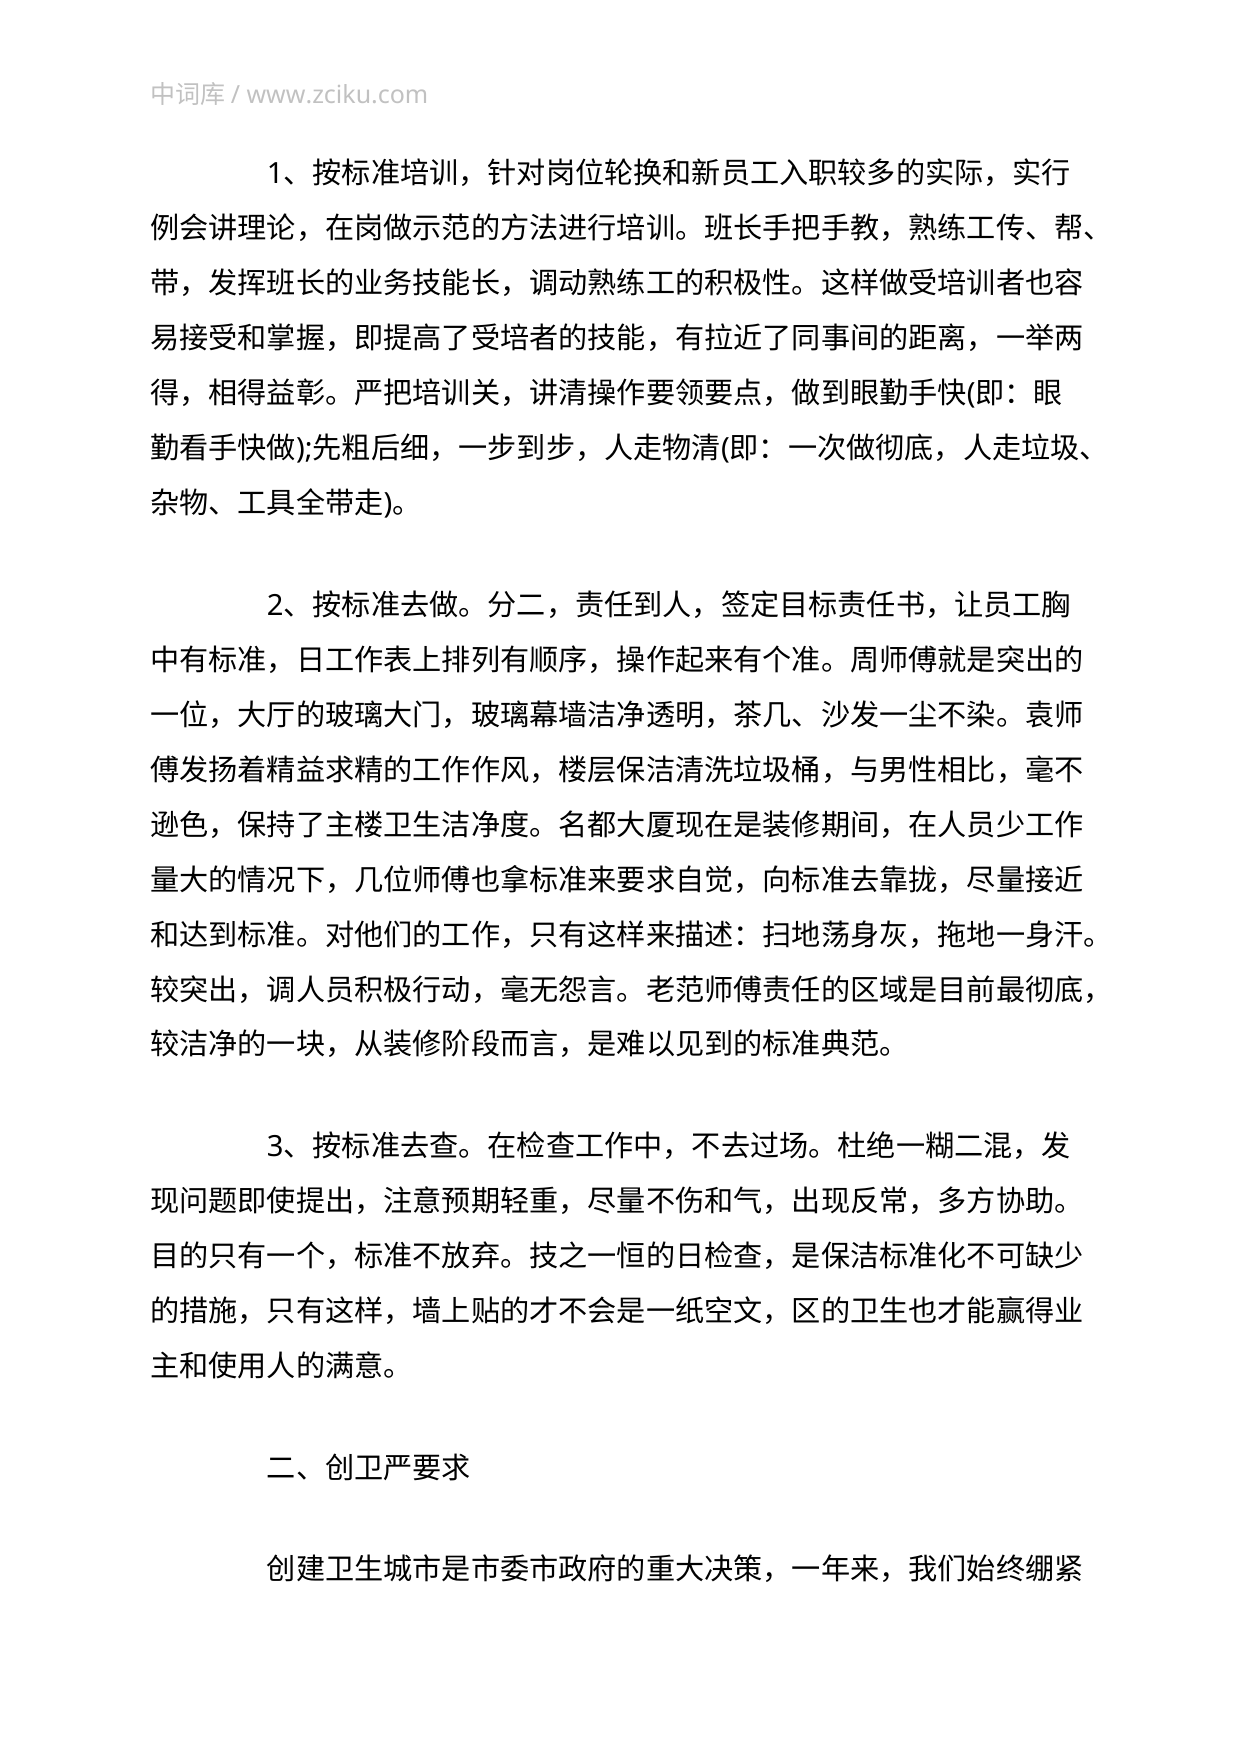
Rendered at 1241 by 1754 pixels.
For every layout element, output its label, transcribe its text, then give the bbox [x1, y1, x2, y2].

text 3、按标准去查。在检查工作中，不去过场。杜绝一糊二混，发现问题即使提出，注意预期轻重，尽量不伤和气，出现反常，多方协助。目的只有一个，标准不放弃。技之一恒的日检查，是保洁标准化不可缺少的措施，只有这样，墙上贴的才不会是一纸空文，区的卫生也才能赢得业主和使用人的满意。 [150, 1123, 1090, 1385]
text 二、创卫严要求 [150, 1444, 1090, 1486]
text 1、按标准培训，针对岗位轮换和新员工入职较多的实际，实行例会讲理论，在岗做示范的方法进行培训。班长手把手教，熟练工传、帮、带，发挥班长的业务技能长，调动熟练工的积极性。这样做受培训者也容易接受和掌握，即提高了受培者的技能，有拉近了同事间的距离，一举两得，相得益彰。严把培训关，讲清操作要领要点，做到眼勤手快(即：眼勤看手快做);先粗后细，一步到步，人走物清(即：一次做彻底，人走垃圾、杂物、工具全带走)。 [150, 150, 1090, 522]
text 2、按标准去做。分二，责任到人，签定目标责任书，让员工胸中有标准，日工作表上排列有顺序，操作起来有个准。周师傅就是突出的一位，大厅的玻璃大门，玻璃幕墙洁净透明，茶几、沙发一尘不染。袁师傅发扬着精益求精的工作作风，楼层保洁清洗垃圾桶，与男性相比，毫不逊色，保持了主楼卫生洁净度。名都大厦现在是装修期间，在人员少工作量大的情况下，几位师傅也拿标准来要求自觉，向标准去靠拢，尽量接近和达到标准。对他们的工作，只有这样来描述：扫地荡身灰，拖地一身汗。较突出，调人员积极行动，毫无怨言。老范师傅责任的区域是目前最彻底，较洁净的一块，从装修阶段而言，是难以见到的标准典范。 [150, 582, 1090, 1063]
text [150, 1546, 1090, 1588]
